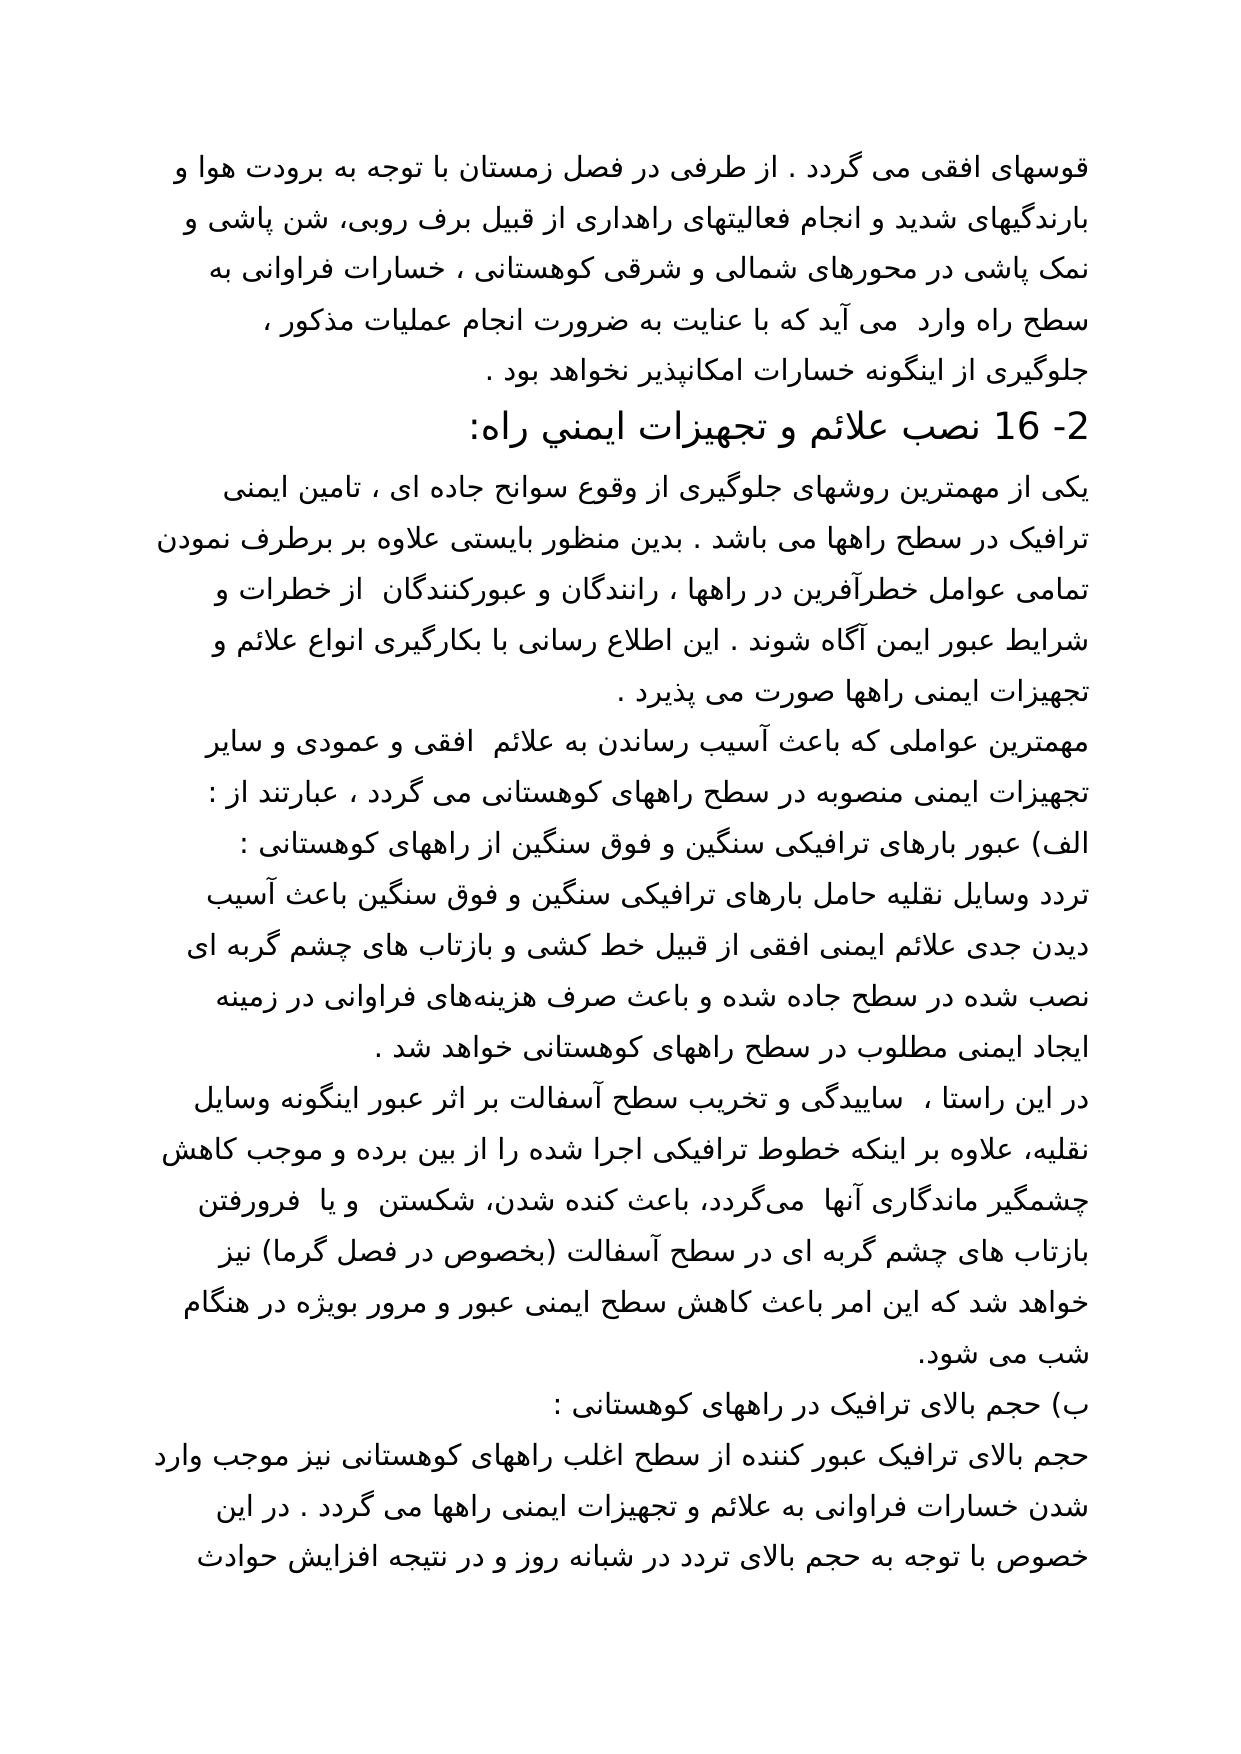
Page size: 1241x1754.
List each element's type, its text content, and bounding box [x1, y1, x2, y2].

text تردد وسايل نقليه حامل بارهای ترافيکی سنگين و فوق سنگين باعث آسيب ديدن جدی علائم ايمنی افقی از قبيل خط کشی و بازتاب های چشم گربه ای نصب شده در سطح جاده شده و باعث صرف هزينه‌های فراوانی در زمينه ايجاد ايمنی مطلوب در سطح راههای کوهستانی خواهد شد . [150, 878, 1090, 1064]
text 2- 16 نصب علائم و تجهيزات ايمني راه: [150, 405, 1090, 448]
text در اين راستا ، ساييدگی و تخريب سطح آسفالت بر اثر عبور اينگونه وسايل نقليه، علاوه بر اينکه خطوط ترافيکی اجرا شده را از بين برده و موجب کاهش چشمگير ماندگاری آنها می‌گردد، باعث کنده شدن، شکستن و يا فرورفتن بازتاب های چشم گربه ای در سطح آسفالت (بخصوص در فصل گرما) نيز خواهد شد که اين امر باعث کاهش سطح ايمنی عبور و مرور بويژه در هنگام شب می شود. [150, 1081, 1090, 1370]
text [150, 150, 1090, 388]
text ب) حجم بالای ترافيک در راههای کوهستانی : [150, 1387, 1090, 1421]
text يکی از مهمترين روشهای جلوگيری از وقوع سوانح جاده ای ، تامين ايمنی ترافيک در سطح راهها می باشد . بدين منظور بايستی علاوه بر برطرف نمودن تمامی عوامل خطرآفرين در راهها ، رانندگان و عبورکنندگان از خطرات و شرايط عبور ايمن آگاه شوند . اين اطلاع رسانی با بکارگيری انواع علائم و تجهيزات ايمنی راهها صورت می پذيرد . [150, 470, 1090, 708]
text مهمترين عواملی که باعث آسيب رساندن به علائم افقی و عمودی و ساير تجهيزات ايمنی منصوبه در سطح راههای کوهستانی می گردد ، عبارتند از : [150, 725, 1090, 810]
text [150, 1438, 1090, 1574]
text الف) عبور بارهای ترافيکی سنگين و فوق سنگين از راههای کوهستانی : [150, 827, 1090, 861]
